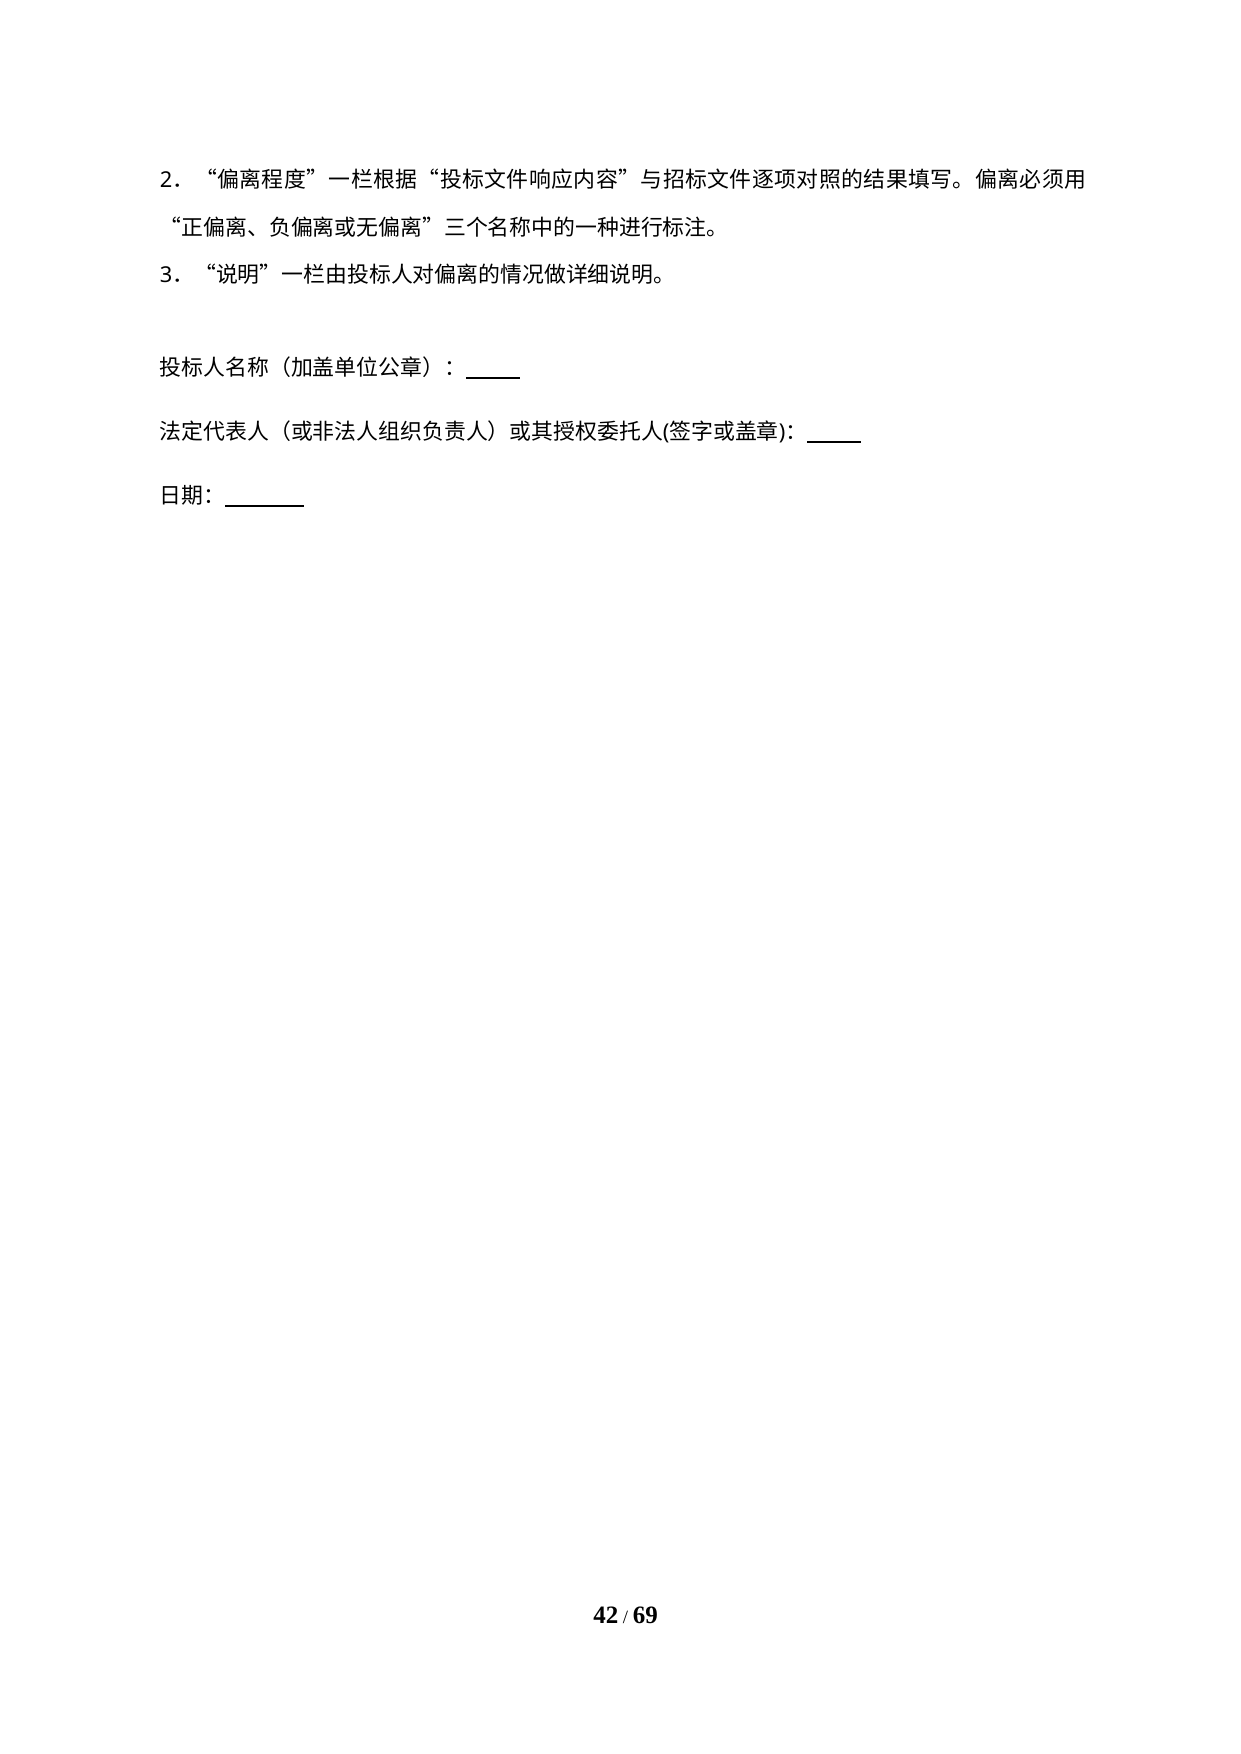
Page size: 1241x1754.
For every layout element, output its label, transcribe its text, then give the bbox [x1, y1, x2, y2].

text 日期： [159, 478, 1087, 510]
text 3．“说明”一栏由投标人对偏离的情况做详细说明。 [159, 257, 1087, 289]
text 投标人名称（加盖单位公章）： [159, 349, 1087, 382]
text 2．“偏离程度”一栏根据“投标文件响应内容”与招标文件逐项对照的结果填写。偏离必须用 “正偏离、负偏离或无偏离”三个名称中的一种进行标注。 [159, 162, 1087, 241]
text 法定代表人（或非法人组织负责人）或其授权委托人(签字或盖章)： [159, 413, 1087, 446]
